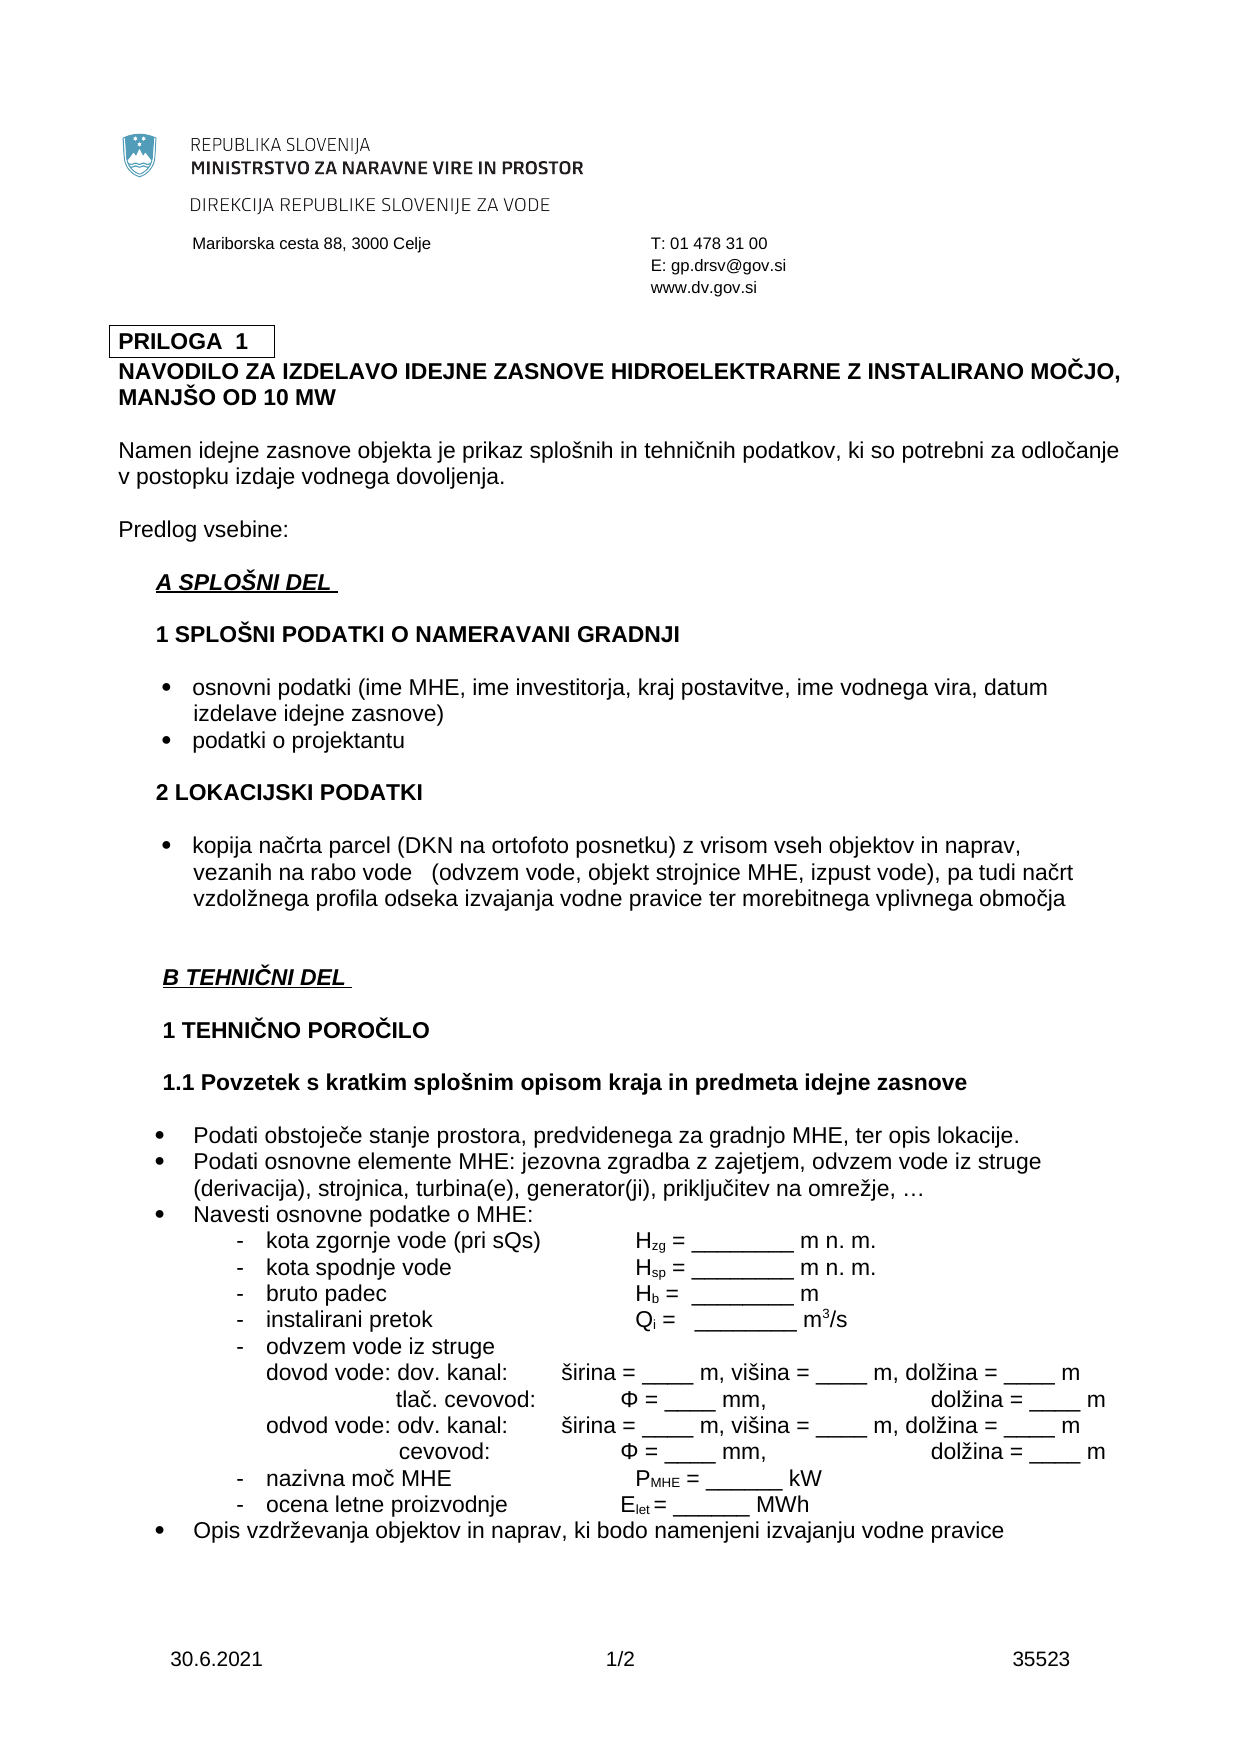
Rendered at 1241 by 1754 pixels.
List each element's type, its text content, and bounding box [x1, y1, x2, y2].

text - bruto padec Hb = ________ m [236, 1280, 1122, 1306]
list Podati osnovne elemente MHE: jezovna zgradba z zajetjem, odvzem vode iz struge (derivacija), strojnica, turbina(e), generator(ji), priključitev na omrežje, … [156, 1148, 1122, 1201]
text NAVODILO ZA IZDELAVO IDEJNE ZASNOVE HIDROELEKTRARNE Z INSTALIRANO MOČJO, MANJŠO OD 10 MW [118, 358, 1122, 410]
text - kota zgornje vode (pri sQs) Hzg = ________ m n. m. [236, 1227, 1122, 1254]
text odvod vode: odv. kanal: širina = ____ m, višina = ____ m, dolžina = ____ m cevovod: Φ = ____ mm, dolžina = ____ m [236, 1412, 1122, 1464]
text - ocena letne proizvodnje Elet = ______ MWh [236, 1491, 1122, 1517]
text 1 TEHNIČNO POROČILO [162, 1017, 1122, 1043]
list kopija načrta parcel (DKN na ortofoto posnetku) z vrisom vseh objektov in naprav, vezanih na rabo vode (odvzem vode, objekt strojnice MHE, izpust vode), pa tudi načrt vzdolžnega profila odseka izvajanja vodne pravice ter morebitnega vplivnega območja [162, 832, 1093, 911]
text - odvzem vode iz struge [236, 1333, 1122, 1359]
text - kota spodnje vode Hsp = ________ m n. m. [236, 1254, 1122, 1280]
list podatki o projektantu [162, 727, 1093, 753]
text PRILOGA 1 [110, 326, 274, 357]
text Predlog vsebine: [118, 516, 1122, 542]
text 1.1 Povzetek s kratkim splošnim opisom kraja in predmeta idejne zasnove [162, 1069, 1122, 1096]
list osnovni podatki (ime MHE, ime investitorja, kraj postavitve, ime vodnega vira, datum izdelave idejne zasnove) [162, 674, 1093, 727]
list Podati obstoječe stanje prostora, predvidenega za gradnjo MHE, ter opis lokacije. [156, 1122, 1122, 1148]
text dovod vode: dov. kanal: širina = ____ m, višina = ____ m, dolžina = ____ m [236, 1359, 1122, 1386]
text - instalirani pretok Qi = ________ m3/s [236, 1306, 1122, 1333]
text 1 SPLOŠNI PODATKI O NAMERAVANI GRADNJI [156, 621, 1093, 648]
picture [118, 130, 587, 219]
text B TEHNIČNI DEL [162, 964, 1093, 990]
text - nazivna moč MHE PMHE = ______ kW [236, 1464, 1122, 1491]
text tlač. cevovod: Φ = ____ mm, dolžina = ____ m [236, 1386, 1122, 1412]
text 2 LOKACIJSKI PODATKI [156, 779, 1093, 806]
text Namen idejne zasnove objekta je prikaz splošnih in tehničnih podatkov, ki so potrebni za odločanje v postopku izdaje vodnega dovoljenja. [118, 437, 1122, 489]
text A SPLOŠNI DEL [156, 568, 1093, 595]
list Opis vzdrževanja objektov in naprav, ki bodo namenjeni izvajanju vodne pravice [156, 1517, 1122, 1544]
list Navesti osnovne podatke o MHE: [156, 1201, 1122, 1227]
